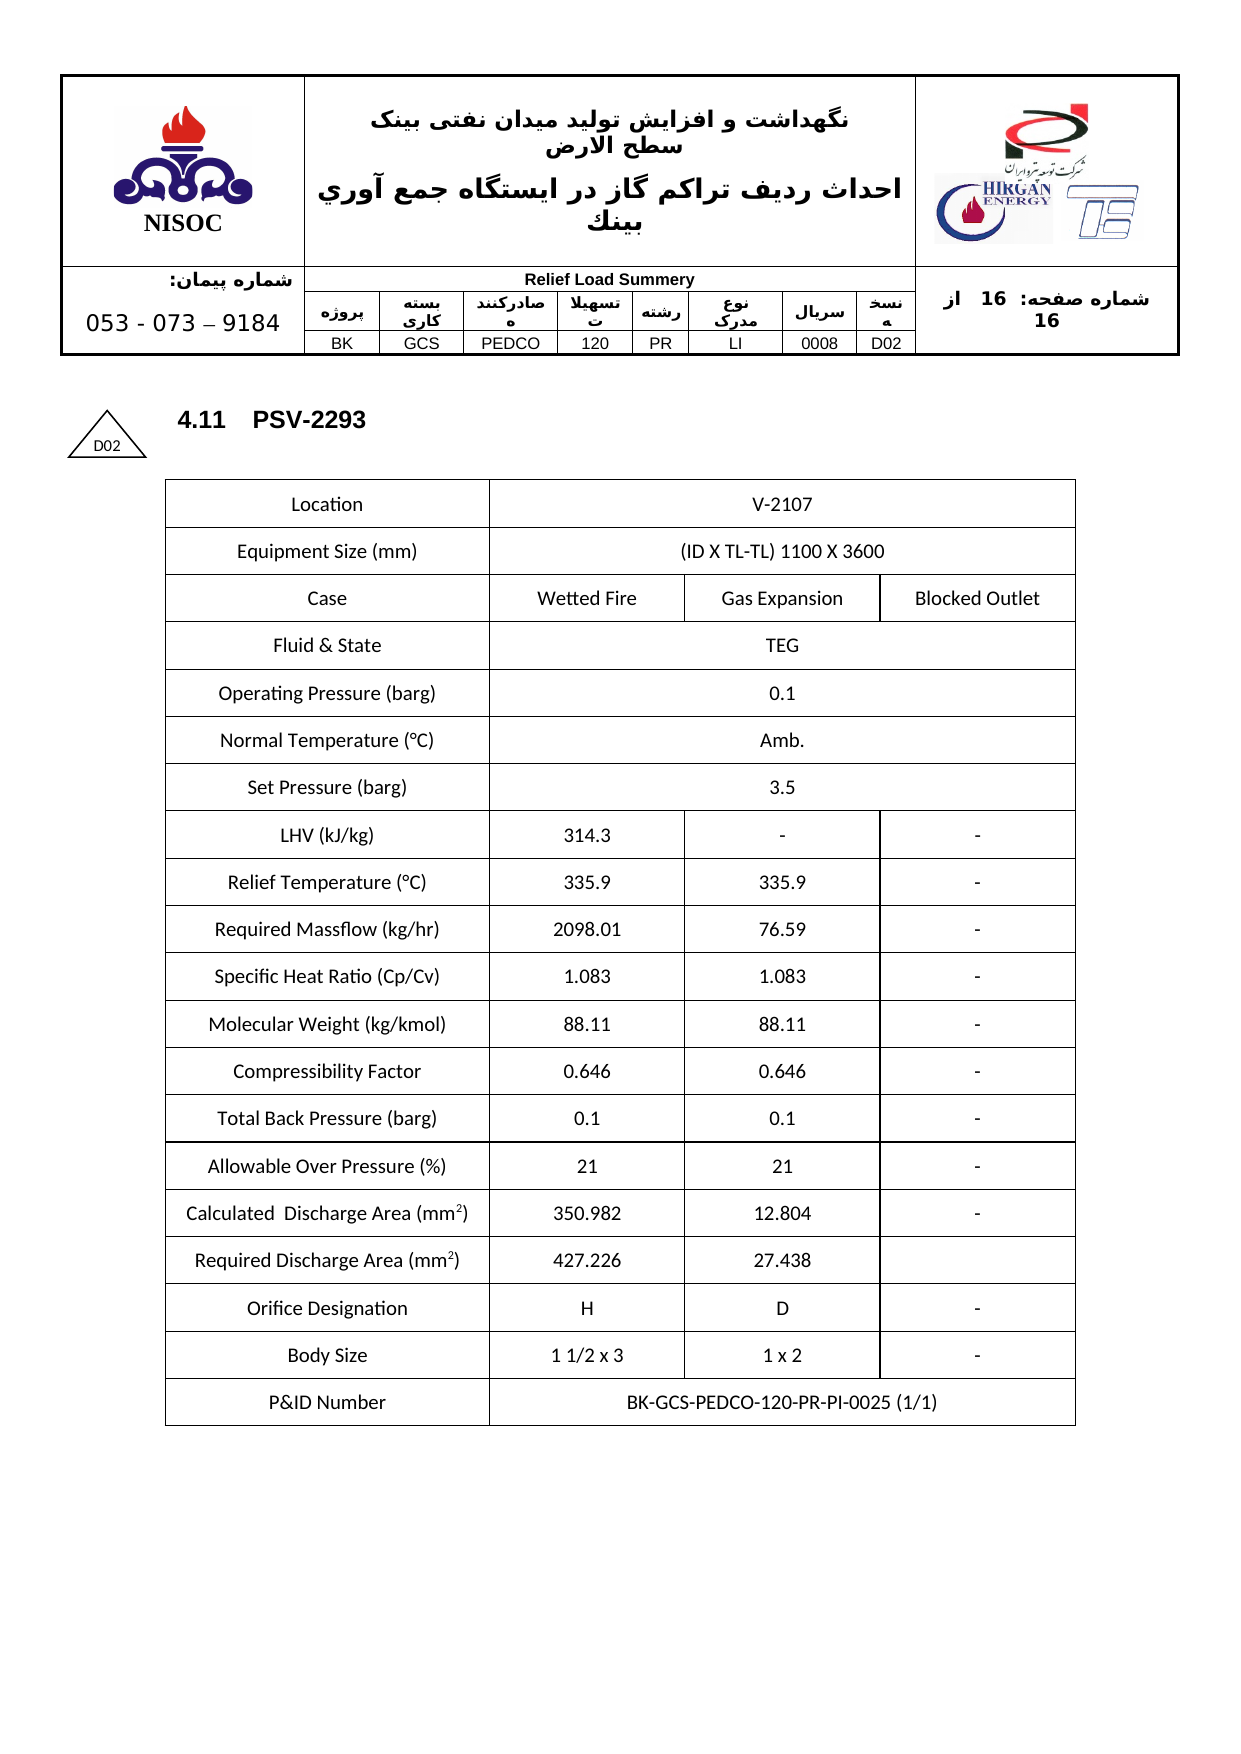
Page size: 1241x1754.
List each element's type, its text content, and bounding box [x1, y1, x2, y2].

table_cell 76.59 [685, 906, 879, 952]
table_cell Case [166, 575, 489, 621]
table_cell 88.11 [490, 1001, 684, 1047]
table_cell 2098.01 [490, 906, 684, 952]
table_cell BK-GCS-PEDCO-120-PR-PI-0025 (1/1) [490, 1379, 1075, 1425]
table_cell LHV (kJ/kg) [166, 811, 489, 858]
picture [113, 106, 253, 208]
table_cell Relief Temperature (°C) [166, 859, 489, 905]
table_cell P&ID Number [166, 1379, 489, 1425]
table_cell Amb. [490, 717, 1075, 763]
table_cell 21 [490, 1143, 684, 1189]
table_cell - [881, 1143, 1075, 1189]
table_cell - [881, 1190, 1075, 1236]
table_cell 1 1/2 x 3 [490, 1332, 684, 1378]
table_cell - [881, 1284, 1075, 1331]
table_cell 0.1 [685, 1095, 879, 1141]
table_cell 3.5 [490, 764, 1075, 810]
table_cell - [881, 953, 1075, 999]
table_header V-2107 [490, 480, 1075, 527]
table_cell Equipment Size (mm) [166, 528, 489, 574]
table_cell Set Pressure (barg) [166, 764, 489, 810]
table_cell D [685, 1284, 879, 1331]
table_cell Required Massflow (kg/hr) [166, 906, 489, 952]
table_cell - [881, 1001, 1075, 1047]
table_cell Specific Heat Ratio (Cp/Cv) [166, 953, 489, 999]
table_cell H [490, 1284, 684, 1331]
table_cell - [881, 1048, 1075, 1094]
subtitle psv-2293 [177, 405, 1152, 434]
table_cell 427.226 [490, 1237, 684, 1283]
table_cell 335.9 [685, 859, 879, 905]
table_cell 1.083 [490, 953, 684, 999]
table_cell - [881, 1095, 1075, 1141]
table_cell 314.3 [490, 811, 684, 858]
table_cell - [881, 906, 1075, 952]
table_cell 0.646 [490, 1048, 684, 1094]
table_header Location [166, 480, 489, 527]
table_cell 12.804 [685, 1190, 879, 1236]
table_cell Fluid & State [166, 622, 489, 668]
table_cell Compressibility Factor [166, 1048, 489, 1094]
table_cell 350.982 [490, 1190, 684, 1236]
table_cell Body Size [166, 1332, 489, 1378]
table_cell 0.1 [490, 1095, 684, 1141]
table_cell Orifice Designation [166, 1284, 489, 1331]
table_cell Total Back Pressure (barg) [166, 1095, 489, 1141]
table_cell Normal Temperature (°C) [166, 717, 489, 763]
table_cell [881, 1237, 1075, 1283]
table_cell 0.646 [685, 1048, 879, 1094]
table_cell 335.9 [490, 859, 684, 905]
table_cell (ID X TL-TL) 1100 X 3600 [490, 528, 1075, 574]
table_cell Operating Pressure (barg) [166, 670, 489, 716]
table_cell Calculated Discharge Area (mm2) [166, 1190, 489, 1236]
table_cell Required Discharge Area (mm2) [166, 1237, 489, 1283]
table_cell Molecular Weight (kg/kmol) [166, 1001, 489, 1047]
table_cell Blocked Outlet [881, 575, 1075, 621]
table_cell 0.1 [490, 670, 1075, 716]
table_cell TEG [490, 622, 1075, 668]
table_cell - [685, 811, 879, 858]
table_cell 1 x 2 [685, 1332, 879, 1378]
table_cell Wetted Fire [490, 575, 684, 621]
table_cell Allowable Over Pressure (%) [166, 1143, 489, 1189]
table_cell 21 [685, 1143, 879, 1189]
table_cell - [881, 1332, 1075, 1378]
table_cell - [881, 811, 1075, 858]
table_cell 1.083 [685, 953, 879, 999]
table_cell 27.438 [685, 1237, 879, 1283]
picture [934, 103, 1089, 244]
table_cell - [881, 859, 1075, 905]
table_cell 88.11 [685, 1001, 879, 1047]
table_cell Gas Expansion [685, 575, 879, 621]
